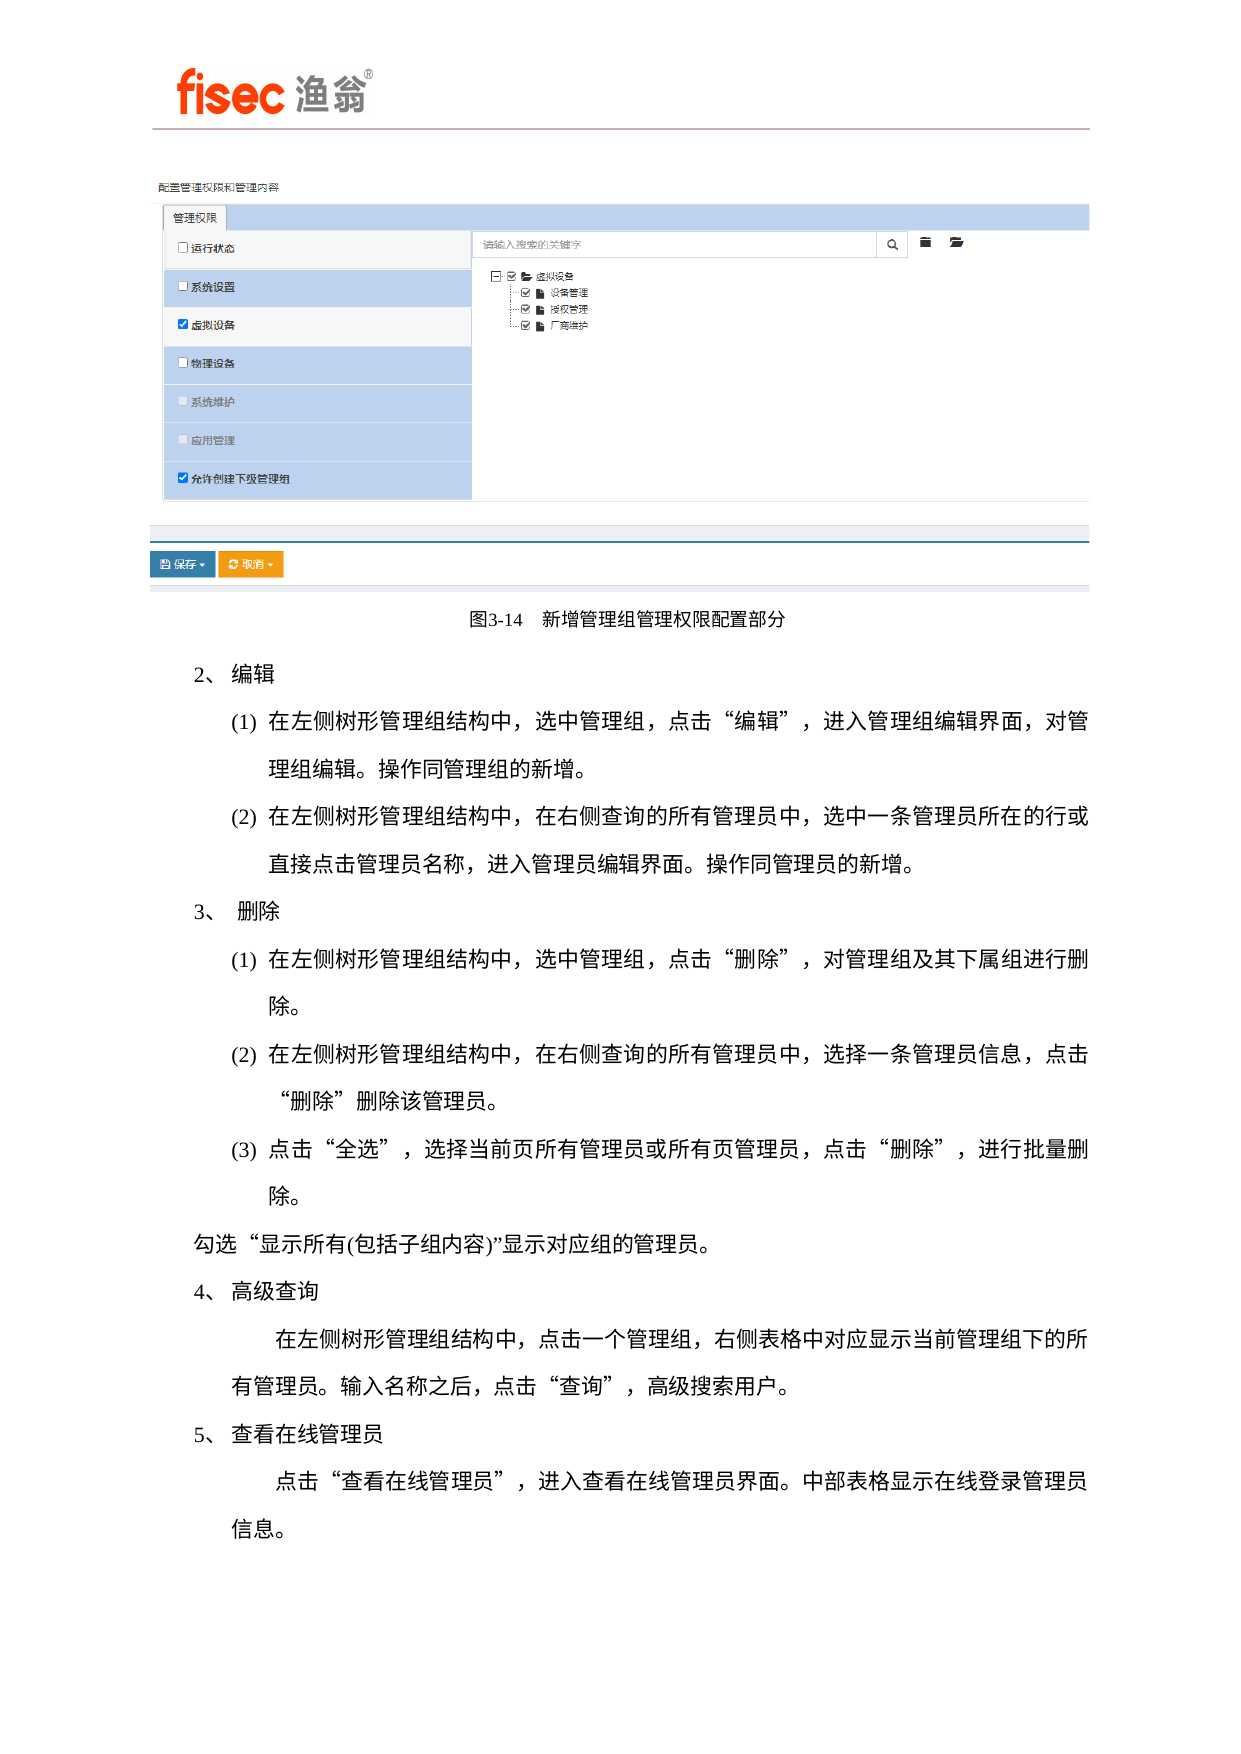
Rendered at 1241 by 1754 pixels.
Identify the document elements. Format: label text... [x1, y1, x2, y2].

text 点击“查看在线管理员”，进入查看在线管理员界面。中部表格显示在线登录管理员信息。 [231, 1464, 1090, 1543]
picture [176, 67, 373, 115]
list 在左侧树形管理组结构中，在右侧查询的所有管理员中，选择一条管理员信息，点击“删除”删除该管理员。 [231, 1037, 1090, 1116]
list 新增管理组管理权限配置部分 [165, 605, 1090, 632]
list 查看在线管理员 [194, 1417, 1090, 1448]
picture [152, 126, 1090, 131]
list 删除 [194, 894, 1090, 926]
list 在左侧树形管理组结构中，选中管理组，点击“删除”，对管理组及其下属组进行删除。 [231, 942, 1090, 1021]
list 编辑 [194, 657, 1090, 688]
picture [150, 162, 1090, 592]
list 点击“全选”，选择当前页所有管理员或所有页管理员，点击“删除”，进行批量删除。 [231, 1132, 1090, 1211]
list 高级查询 [194, 1274, 1090, 1306]
text 在左侧树形管理组结构中，点击一个管理组，右侧表格中对应显示当前管理组下的所有管理员。输入名称之后，点击“查询”，高级搜索用户。 [231, 1322, 1090, 1401]
list 在左侧树形管理组结构中，在右侧查询的所有管理员中，选中一条管理员所在的行或直接点击管理员名称，进入管理员编辑界面。操作同管理员的新增。 [231, 799, 1090, 878]
text 勾选“显示所有(包括子组内容)”显示对应组的管理员。 [150, 1227, 1090, 1258]
list 在左侧树形管理组结构中，选中管理组，点击“编辑”，进入管理组编辑界面，对管理组编辑。操作同管理组的新增。 [231, 704, 1090, 783]
